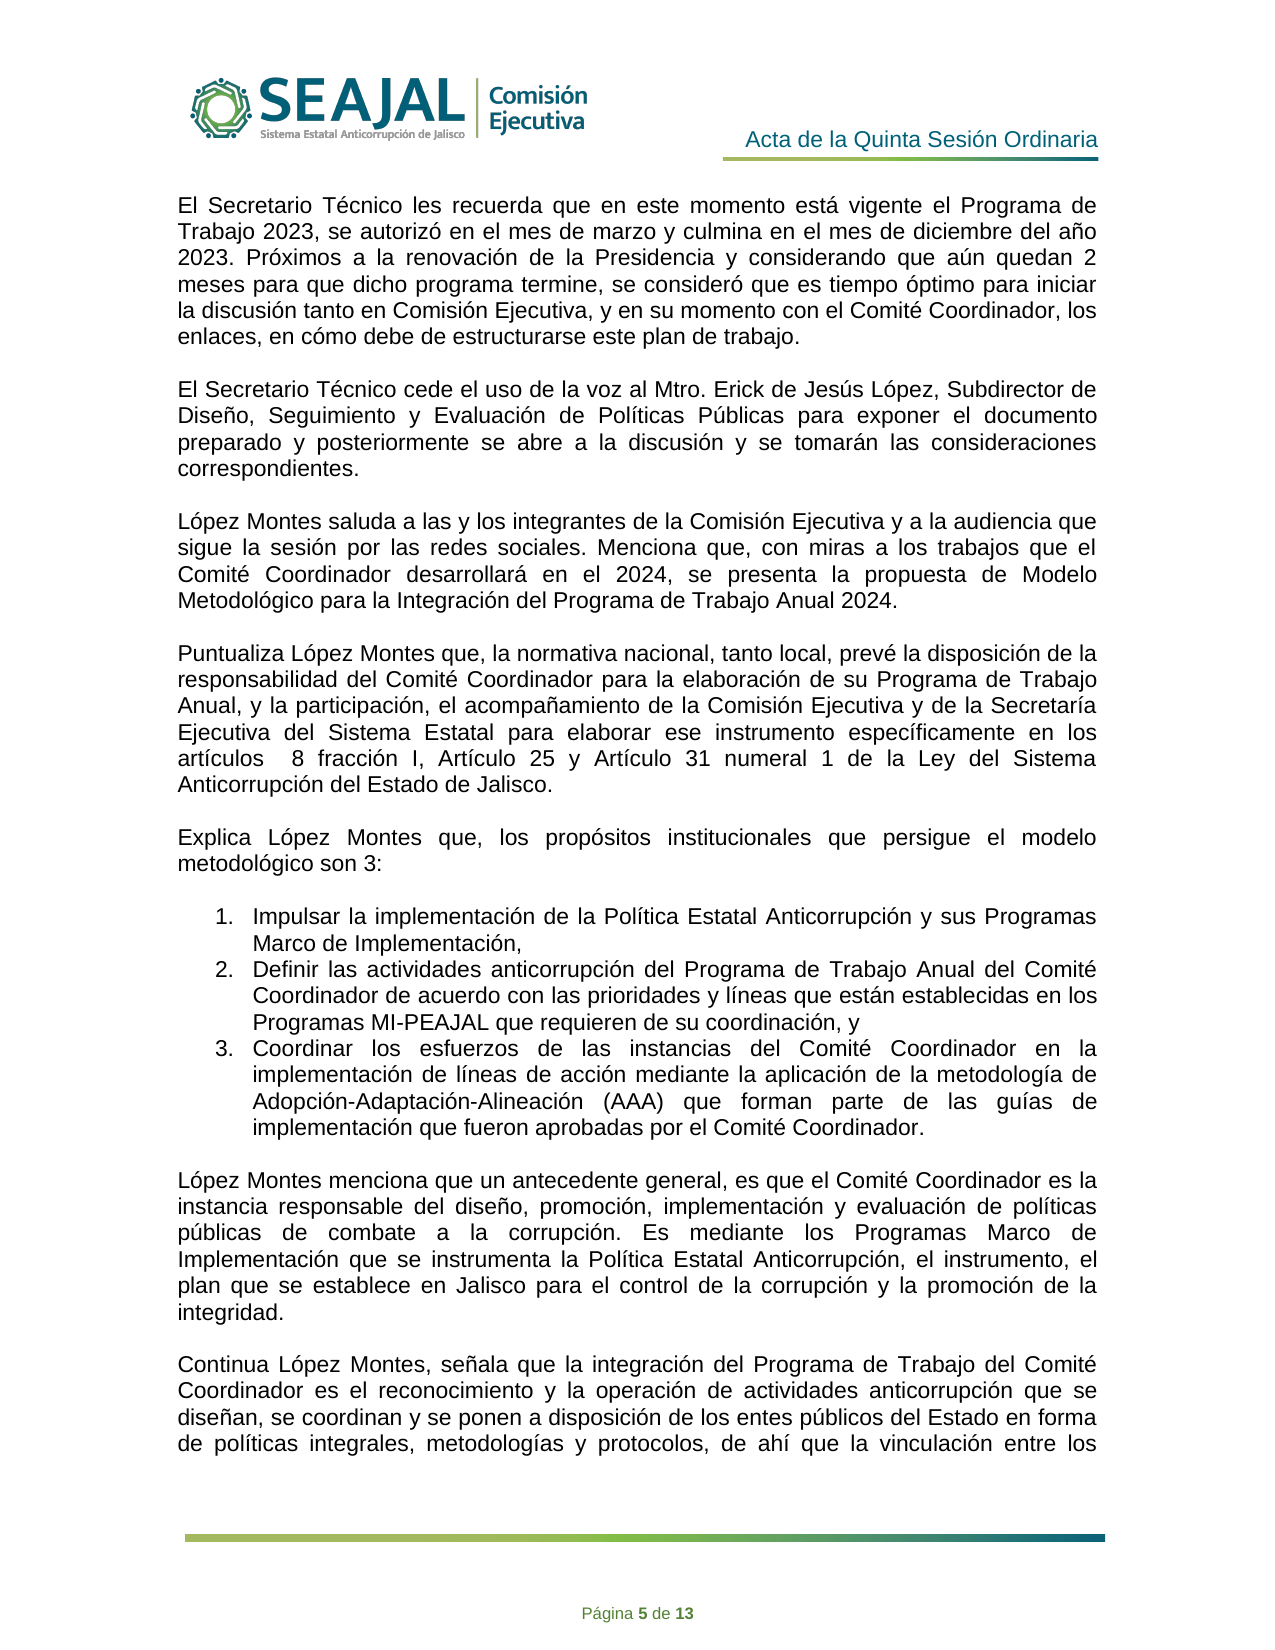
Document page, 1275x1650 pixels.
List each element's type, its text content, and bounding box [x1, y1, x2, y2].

text El Secretario Técnico les recuerda que en este momento está vigente el Programa de Trabajo 2023, se autorizó en el mes de marzo y culmina en el mes de diciembre del año 2023. Próximos a la renovación de la Presidencia y considerando que aún quedan 2 meses para que dicho programa termine, se consideró que es tiempo óptimo para iniciar la discusión tanto en Comisión Ejecutiva, y en su momento con el Comité Coordinador, los enlaces, en cómo debe de estructurarse este plan de trabajo. [177, 192, 1098, 350]
picture [179, 67, 637, 149]
text Puntualiza López Montes que, la normativa nacional, tanto local, prevé la disposición de la responsabilidad del Comité Coordinador para la elaboración de su Programa de Trabajo Anual, y la participación, el acompañamiento de la Comisión Ejecutiva y de la Secretaría Ejecutiva del Sistema Estatal para elaborar ese instrumento específicamente en los artículos 8 fracción I, Artículo 25 y Artículo 31 numeral 1 de la Ley del Sistema Anticorrupción del Estado de Jalisco. [177, 639, 1098, 798]
text López Montes menciona que un antecedente general, es que el Comité Coordinador es la instancia responsable del diseño, promoción, implementación y evaluación de políticas públicas de combate a la corrupción. Es mediante los Programas Marco de Implementación que se instrumenta la Política Estatal Anticorrupción, el instrumento, el plan que se establece en Jalisco para el control de la corrupción y la promoción de la integridad. [177, 1167, 1098, 1325]
list Coordinar los esfuerzos de las instancias del Comité Coordinador en la implementación de líneas de acción mediante la aplicación de la metodología de Adopción-Adaptación-Alineación (AAA) que forman parte de las guías de implementación que fueron aprobadas por el Comité Coordinador. [215, 1035, 1098, 1140]
picture [185, 1534, 1106, 1542]
text Explica López Montes que, los propósitos institucionales que persigue el modelo metodológico son 3: [177, 824, 1098, 877]
list Definir las actividades anticorrupción del Programa de Trabajo Anual del Comité Coordinador de acuerdo con las prioridades y líneas que están establecidas en los Programas MI-PEAJAL que requieren de su coordinación, y [215, 956, 1098, 1035]
list Impulsar la implementación de la Política Estatal Anticorrupción y sus Programas Marco de Implementación, [215, 903, 1098, 956]
text El Secretario Técnico cede el uso de la voz al Mtro. Erick de Jesús López, Subdirector de Diseño, Seguimiento y Evaluación de Políticas Públicas para exponer el documento preparado y posteriormente se abre a la discusión y se tomarán las consideraciones correspondientes. [177, 376, 1098, 481]
picture [722, 157, 1099, 161]
text López Montes saluda a las y los integrantes de la Comisión Ejecutiva y a la audiencia que sigue la sesión por las redes sociales. Menciona que, con miras a los trabajos que el Comité Coordinador desarrollará en el 2024, se presenta la propuesta de Modelo Metodológico para la Integración del Programa de Trabajo Anual 2024. [177, 508, 1098, 613]
